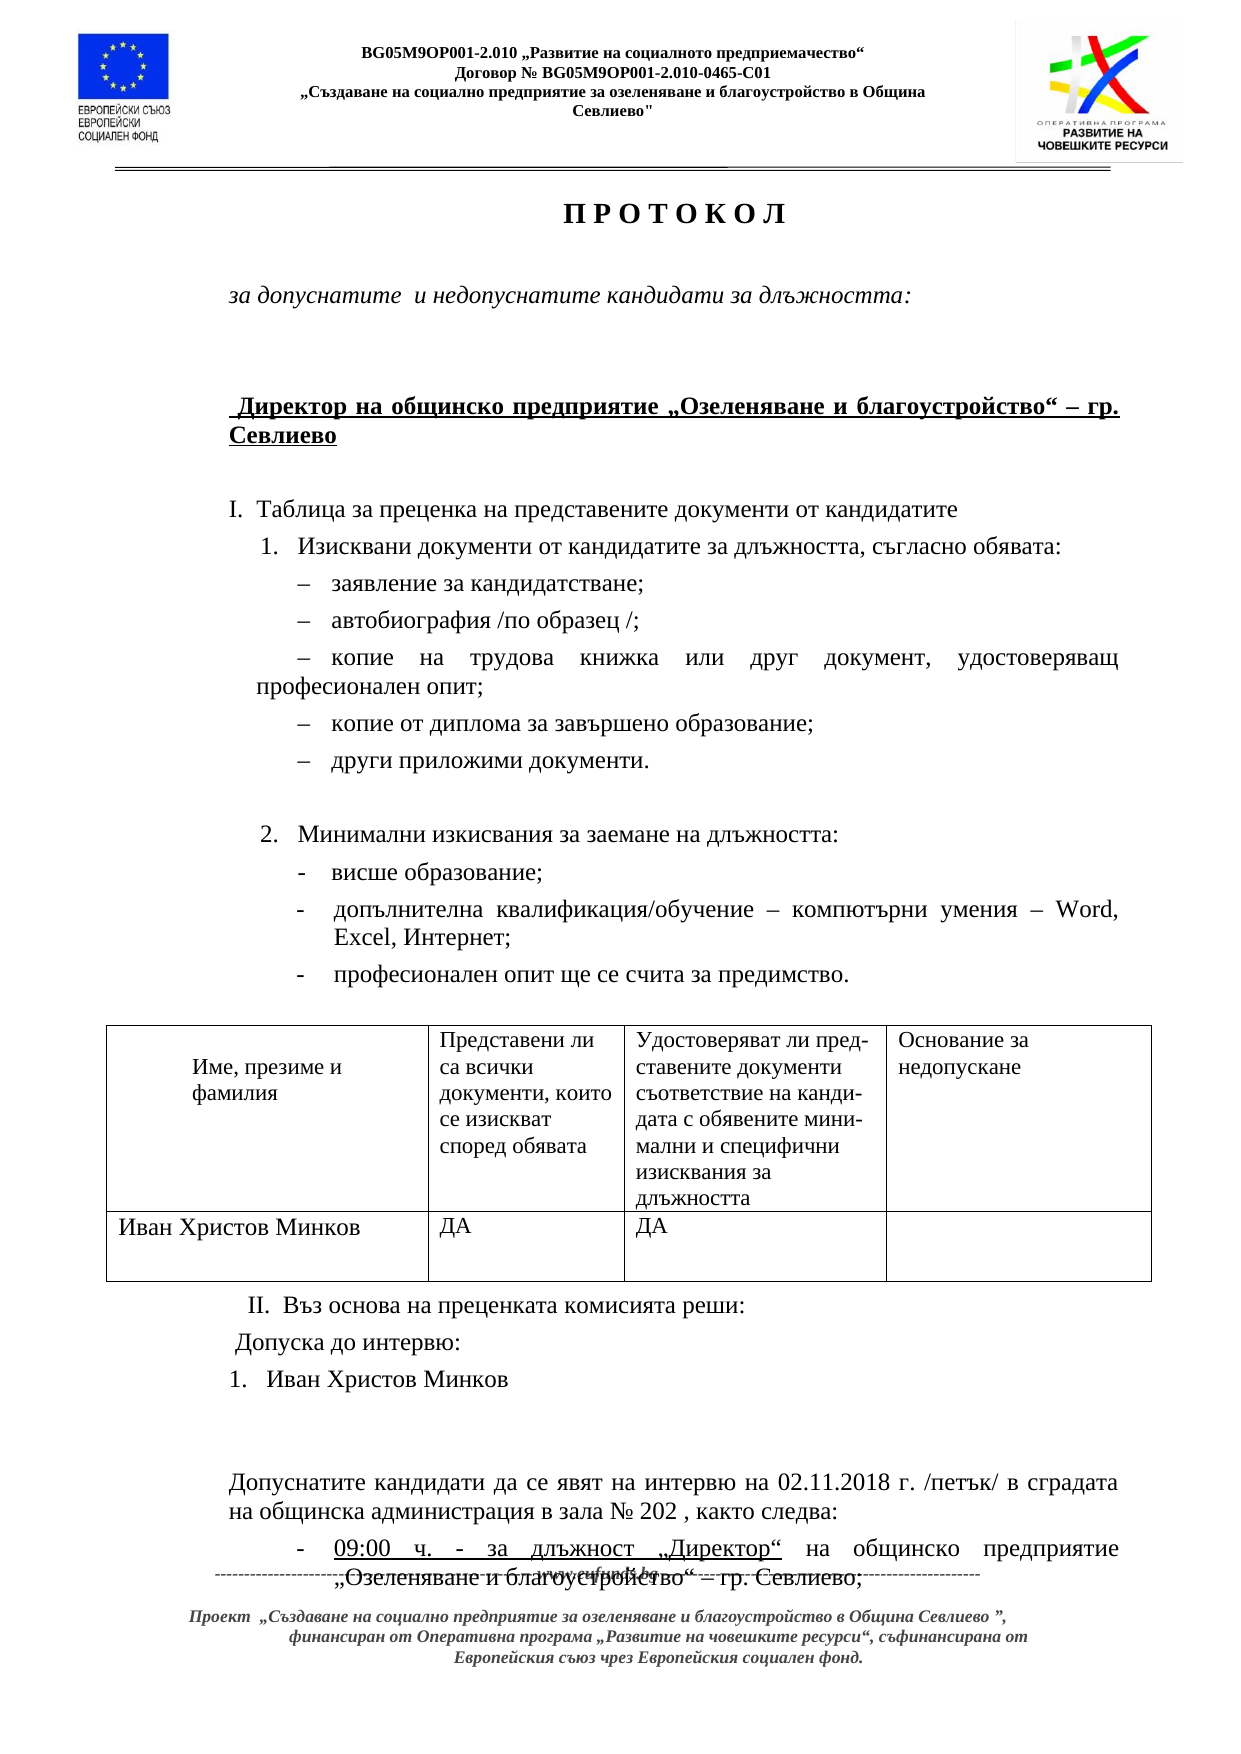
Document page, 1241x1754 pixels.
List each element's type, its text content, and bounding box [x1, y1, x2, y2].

subtitle за допуснатите и недопуснатите кандидати за длъжността: [228, 280, 1119, 309]
table_header Представени ли са всички документи, които се изискват според обявата [429, 1026, 624, 1211]
subtitle П Р О Т О К О Л [228, 196, 1119, 230]
table_header Удостоверяват ли пред-ставените документи съответствие на канди-дата с обявените мини-мални и специфични изисквания за длъжността [625, 1026, 886, 1211]
subtitle Изисквани документи от кандидатите за длъжността, съгласно обявата: [260, 531, 1119, 560]
subtitle – копие на трудова книжка или друг документ, удостоверяващ професионален опит; [256, 642, 1119, 700]
subtitle – други приложими документи. [269, 745, 1119, 774]
table_cell ДА [625, 1212, 886, 1281]
subtitle Допуска до интервю: [228, 1327, 1119, 1356]
table_cell ДА [429, 1212, 624, 1281]
subtitle I. Таблица за преценка на представените документи от кандидатите [228, 494, 1119, 523]
table_header Основание за недопускане [887, 1026, 1151, 1211]
subtitle допълнителна квалификация/обучение – компютърни умения – Word, Excel, Интернет; [296, 894, 1119, 951]
subtitle II. Въз основа на преценката комисията реши: [228, 1290, 1119, 1319]
subtitle – заявление за кандидатстване; [297, 568, 1119, 597]
picture [1015, 20, 1183, 163]
table_cell Иван Христов Минков [107, 1212, 428, 1281]
table_header Име, презиме и фамилия [107, 1026, 428, 1211]
subtitle Иван Христов Минков [228, 1364, 1119, 1393]
subtitle - висше образование; [269, 857, 1119, 885]
subtitle Директор на общинско предприятие „Озеленяване и благоустройство“ – гр. Севлиево [228, 391, 1119, 416]
subtitle Допуснатите кандидати да се явят на интервю на 02.11.2018 г. /петък/ в сградата на общинска администрация в зала № 202 , както следва: [228, 1467, 1119, 1525]
subtitle 09:00 ч. - за длъжност „Директор“ на общинско предприятие „Озеленяване и благоустройство“ – гр. Севлиево; [296, 1533, 1119, 1591]
subtitle – автобиография /по образец /; [269, 605, 1119, 634]
subtitle – копие от диплома за завършено образование; [269, 708, 1119, 737]
table_cell [887, 1212, 1151, 1281]
subtitle Минимални изкисвания за заемане на длъжността: [260, 819, 1119, 848]
subtitle професионален опит ще се счита за предимство. [296, 959, 1119, 988]
subtitle Директор на общинско предприятие „Озеленяване и благоустройство“ – гр. Севлиево [228, 417, 1119, 449]
picture [76, 30, 177, 145]
